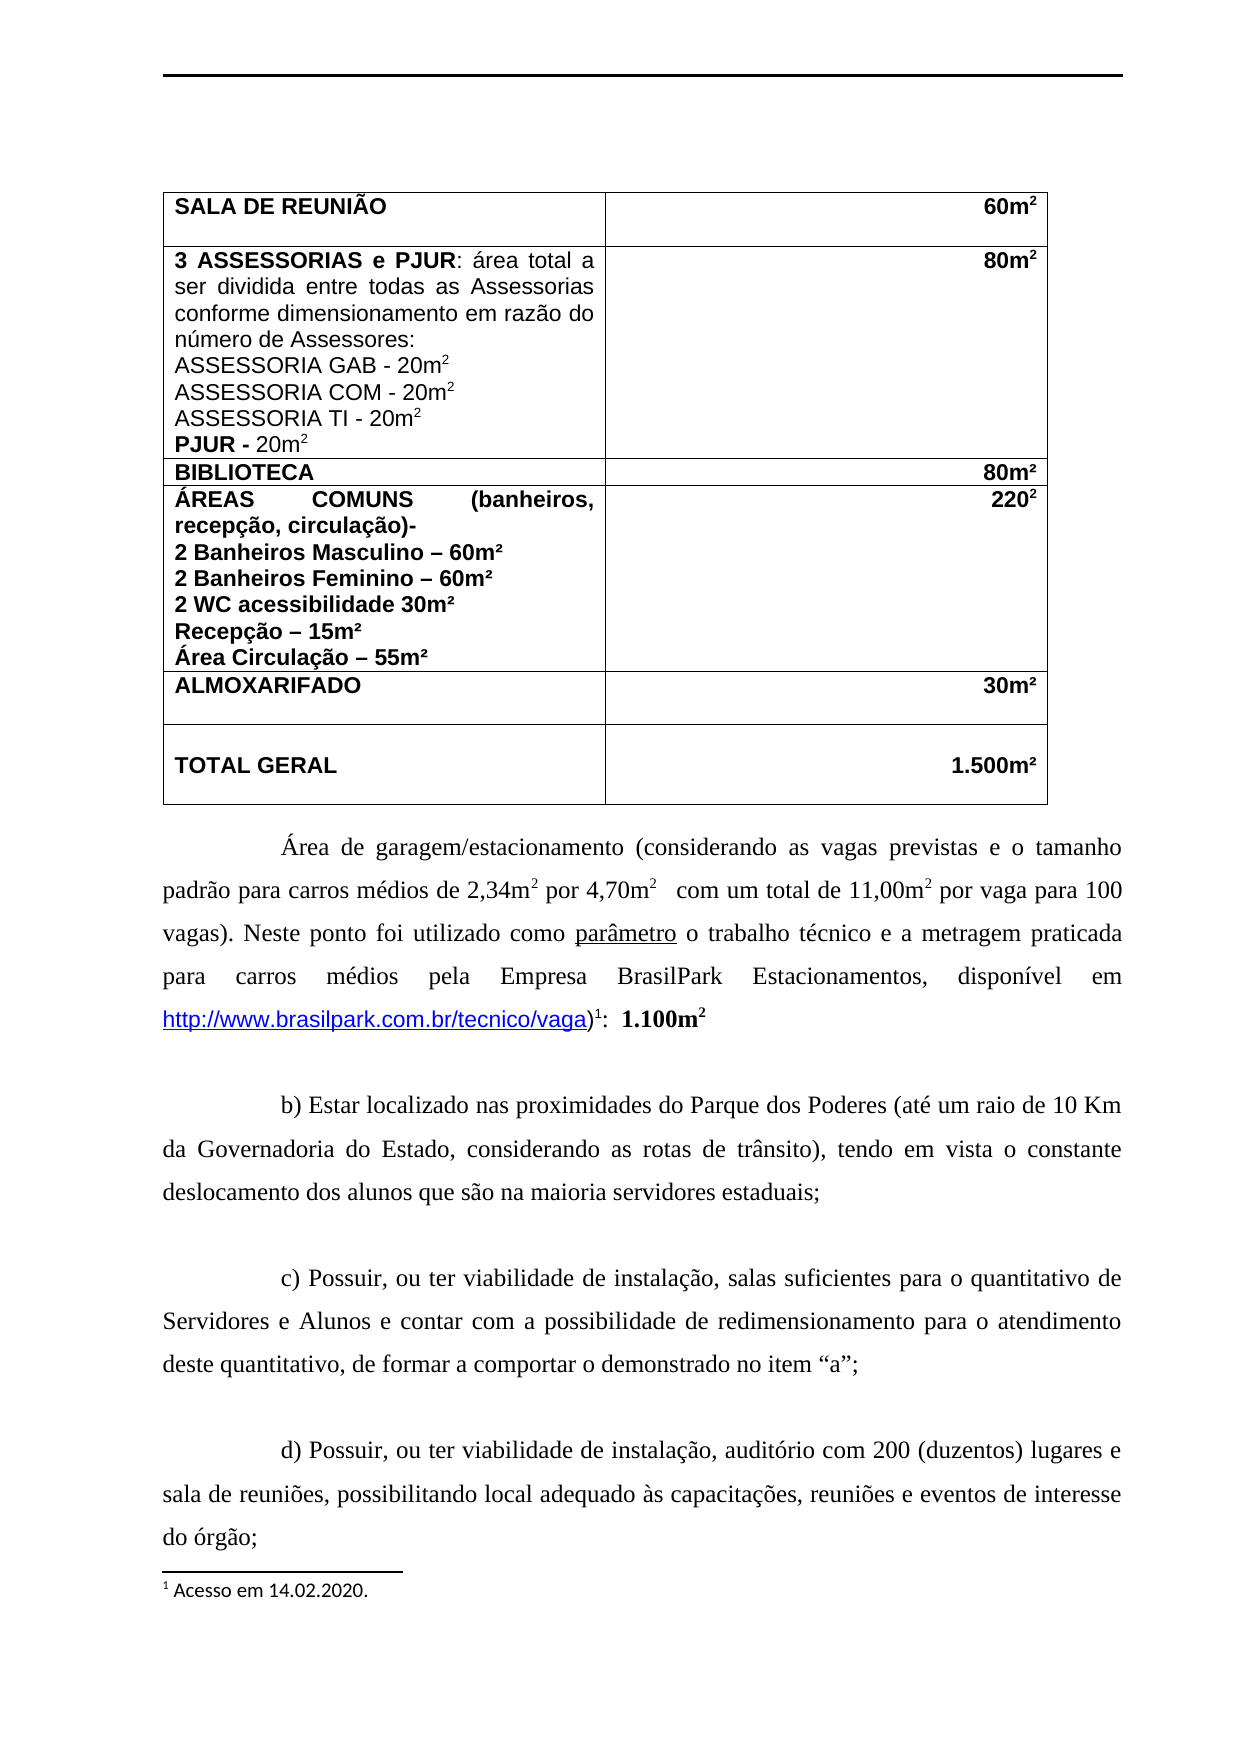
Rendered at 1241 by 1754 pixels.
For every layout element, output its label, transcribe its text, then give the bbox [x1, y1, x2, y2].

table_cell 1.500m² [606, 725, 1047, 804]
table_cell 3 ASSESSORIAS e PJUR: área total a ser dividida entre todas as Assessorias conforme dimensionamento em razão do número de Assessores: ASSESSORIA GAB - 20m2 ASSESSORIA COM - 20m2 ASSESSORIA TI - 20m2 PJUR - 20m2 [164, 247, 605, 458]
table_cell 80m² [606, 459, 1047, 485]
table_cell ALMOXARIFADO [164, 672, 605, 724]
table_cell SALA DE REUNIÃO [164, 193, 605, 246]
table_cell 60m2 [606, 193, 1047, 246]
text c) Possuir, ou ter viabilidade de instalação, salas suficientes para o quantitativo de Servidores e Alunos e contar com a possibilidade de redimensionamento para o atendimento deste quantitativo, de formar a comportar o demonstrado no item “a”; [162, 1263, 1123, 1378]
text b) Estar localizado nas proximidades do Parque dos Poderes (até um raio de 10 Km da Governadoria do Estado, considerando as rotas de trânsito), tendo em vista o constante deslocamento dos alunos que são na maioria servidores estaduais; [162, 1091, 1123, 1206]
table_cell 80m2 [606, 247, 1047, 458]
table_cell TOTAL GERAL [164, 725, 605, 804]
table_cell 2202 [606, 486, 1047, 671]
text d) Possuir, ou ter viabilidade de instalação, auditório com 200 (duzentos) lugares e sala de reuniões, possibilitando local adequado às capacitações, reuniões e eventos de interesse do órgão; [162, 1436, 1123, 1551]
table_cell BIBLIOTECA [164, 459, 605, 485]
text Área de garagem/estacionamento (considerando as vagas previstas e o tamanho padrão para carros médios de 2,34m2 por 4,70m2 com um total de 11,00m2 por vaga para 100 vagas). Neste ponto foi utilizado como parâmetro o trabalho técnico e a metragem praticada para carros médios pela Empresa BrasilPark Estacionamentos, disponível em http://www.brasilpark.com.br/tecnico/vaga): 1.100m2 [162, 832, 1123, 1033]
table_cell 30m² [606, 672, 1047, 724]
table_cell ÁREAS COMUNS (banheiros, recepção, circulação)- 2 Banheiros Masculino – 60m² 2 Banheiros Feminino – 60m² 2 WC acessibilidade 30m² Recepção – 15m² Área Circulação – 55m² [164, 486, 605, 671]
